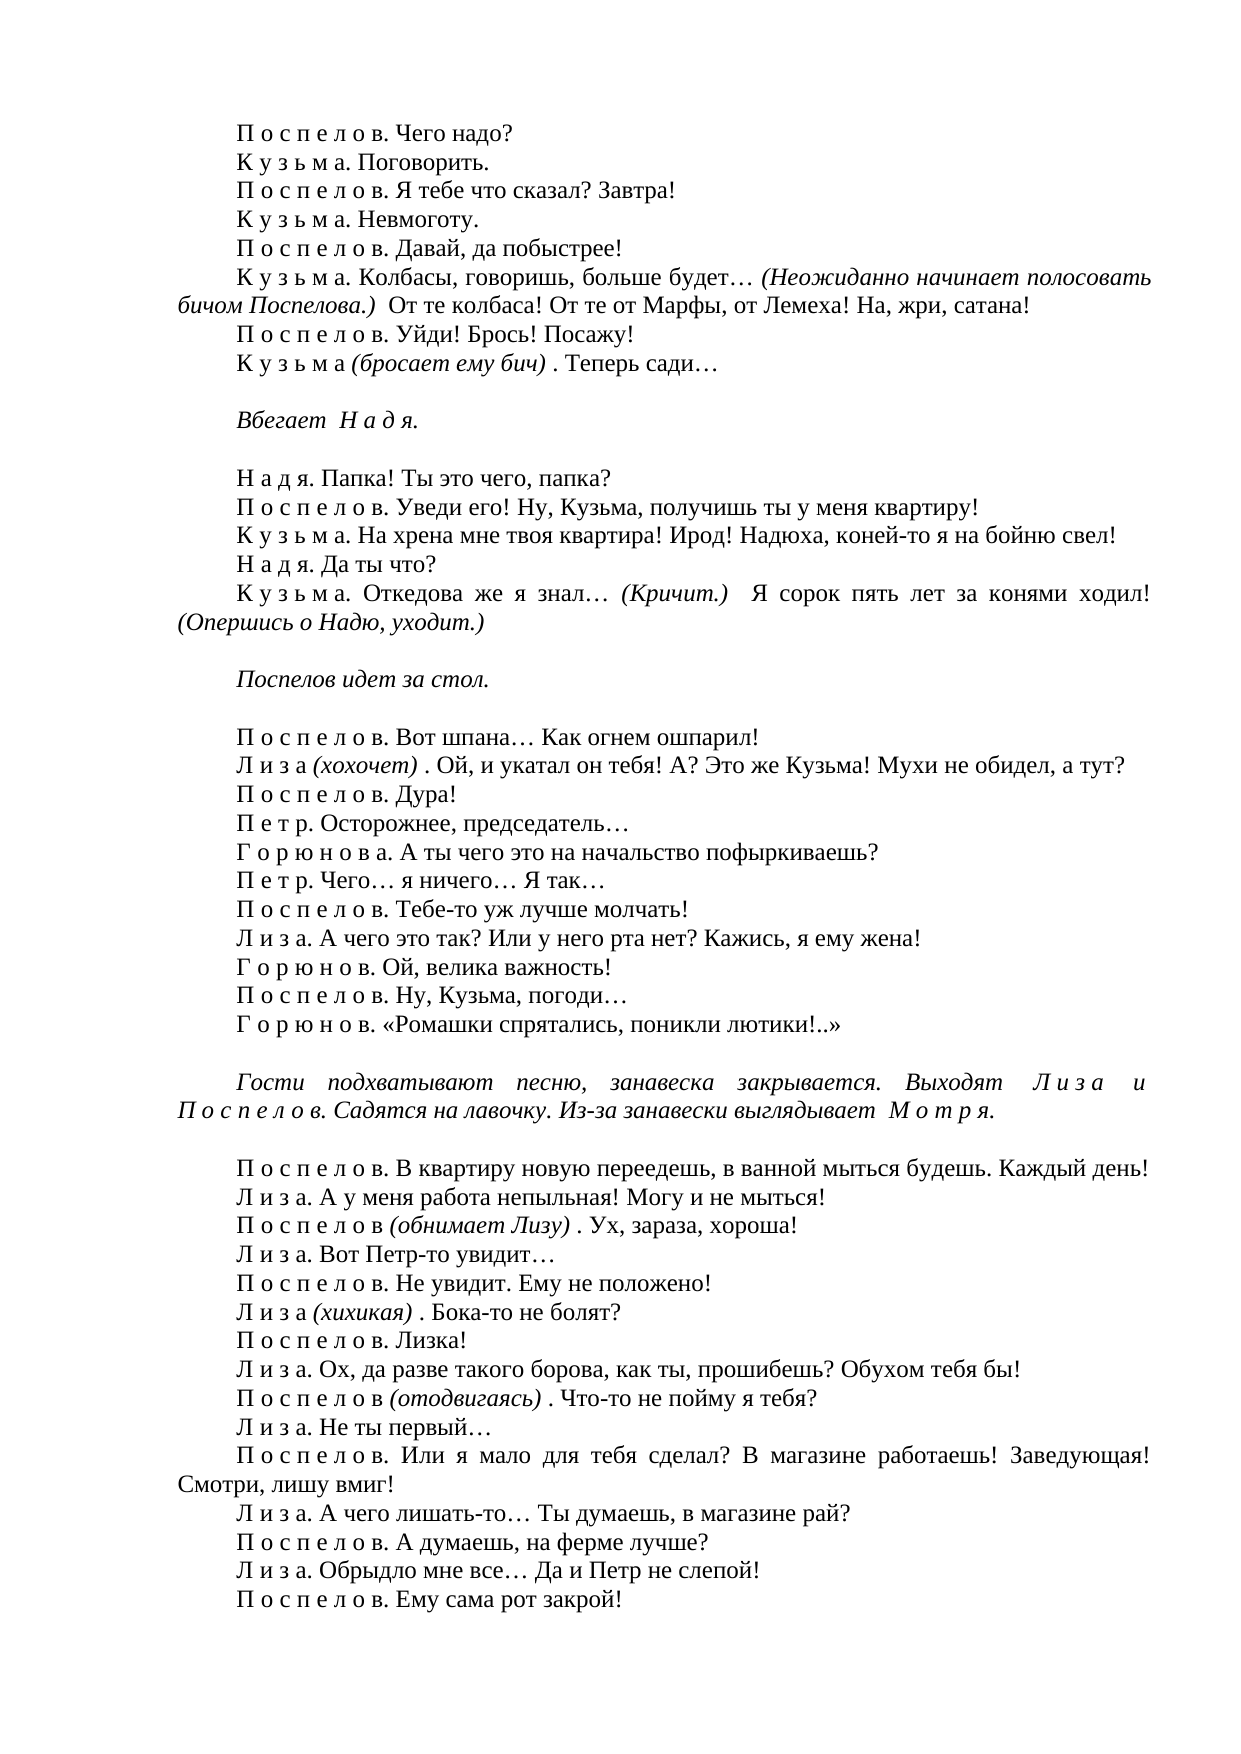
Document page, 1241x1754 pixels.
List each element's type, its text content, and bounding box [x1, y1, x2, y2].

text Г о р ю н о в. Ой, велика важность! [177, 952, 1152, 981]
text П о с п е л о в. Лизка! [177, 1326, 1152, 1354]
text К у з ь м а (бросает ему бич) . Теперь сади… [177, 348, 1152, 377]
text Л и з а. Ох, да разве такого борова, как ты, прошибешь? Обухом тебя бы! [177, 1354, 1152, 1383]
text П е т р. Осторожнее, председатель… [177, 808, 1152, 837]
text Поспелов идет за стол. [177, 664, 1152, 693]
text Н а д я. Папка! Ты это чего, папка? [177, 463, 1152, 492]
text Л и з а (хихикая) . Бока-то не болят? [177, 1297, 1152, 1326]
text К у з ь м а. Колбасы, говоришь, больше будет… (Неожиданно начинает полосовать бичом Поспелова.) От те колбаса! От те от Марфы, от Лемеха! На, жри, сатана! [177, 262, 1152, 319]
text Л и з а. А чего лишать-то… Ты думаешь, в магазине рай? [177, 1498, 1152, 1527]
text Н а д я. Да ты что? [177, 549, 1152, 578]
text Л и з а. А чего это так? Или у него рта нет? Кажись, я ему жена! [177, 923, 1152, 952]
text П о с п е л о в. Уйди! Брось! Посажу! [177, 319, 1152, 348]
text П о с п е л о в. Ему сама рот закрой! [177, 1584, 1152, 1613]
text П о с п е л о в. Вот шпана… Как огнем ошпарил! [177, 722, 1152, 751]
text П о с п е л о в. Чего надо? [177, 118, 1152, 147]
text П о с п е л о в. Уведи его! Ну, Кузьма, получишь ты у меня квартиру! [177, 492, 1152, 521]
text Г о р ю н о в. «Ромашки спрятались, поникли лютики!..» [177, 1009, 1152, 1038]
text П о с п е л о в. Не увидит. Ему не положено! [177, 1268, 1152, 1297]
text П о с п е л о в. А думаешь, на ферме лучше? [177, 1527, 1152, 1556]
text Л и з а (хохочет) . Ой, и укатал он тебя! А? Это же Кузьма! Мухи не обидел, а тут? [177, 751, 1152, 779]
text П о с п е л о в (отодвигаясь) . Что-то не пойму я тебя? [177, 1383, 1152, 1412]
text П о с п е л о в. Или я мало для тебя сделал? В магазине работаешь! Заведующая! Смотри, лишу вмиг! [177, 1441, 1152, 1498]
text Вбегает Н а д я. [177, 406, 1152, 434]
text Л и з а. А у меня работа непыльная! Могу и не мыться! [177, 1182, 1152, 1211]
text П о с п е л о в. Дура! [177, 779, 1152, 808]
text Л и з а. Вот Петр-то увидит… [177, 1239, 1152, 1268]
text К у з ь м а. Поговорить. [177, 147, 1152, 176]
text К у з ь м а. Невмоготу. [177, 204, 1152, 233]
text П е т р. Чего… я ничего… Я так… [177, 866, 1152, 894]
text Гости подхватывают песню, занавеска закрывается. Выходят Л и з а и П о с п е л о в. Садятся на лавочку. Из-за занавески выглядывает М о т р я. [177, 1067, 1152, 1124]
text Л и з а. Не ты первый… [177, 1412, 1152, 1441]
text П о с п е л о в. Давай, да побыстрее! [177, 233, 1152, 262]
text Г о р ю н о в а. А ты чего это на начальство пофыркиваешь? [177, 837, 1152, 866]
text П о с п е л о в. Ну, Кузьма, погоди… [177, 981, 1152, 1009]
text П о с п е л о в (обнимает Лизу) . Ух, зараза, хороша! [177, 1211, 1152, 1239]
text П о с п е л о в. Я тебе что сказал? Завтра! [177, 176, 1152, 204]
text Л и з а. Обрыдло мне все… Да и Петр не слепой! [177, 1556, 1152, 1584]
text К у з ь м а. Откедова же я знал… (Кричит.) Я сорок пять лет за конями ходил! (Опершись о Надю, уходит.) [177, 578, 1152, 636]
text П о с п е л о в. Тебе-то уж лучше молчать! [177, 894, 1152, 923]
text К у з ь м а. На хрена мне твоя квартира! Ирод! Надюха, коней-то я на бойню свел! [177, 521, 1152, 549]
text П о с п е л о в. В квартиру новую переедешь, в ванной мыться будешь. Каждый день! [177, 1153, 1152, 1182]
